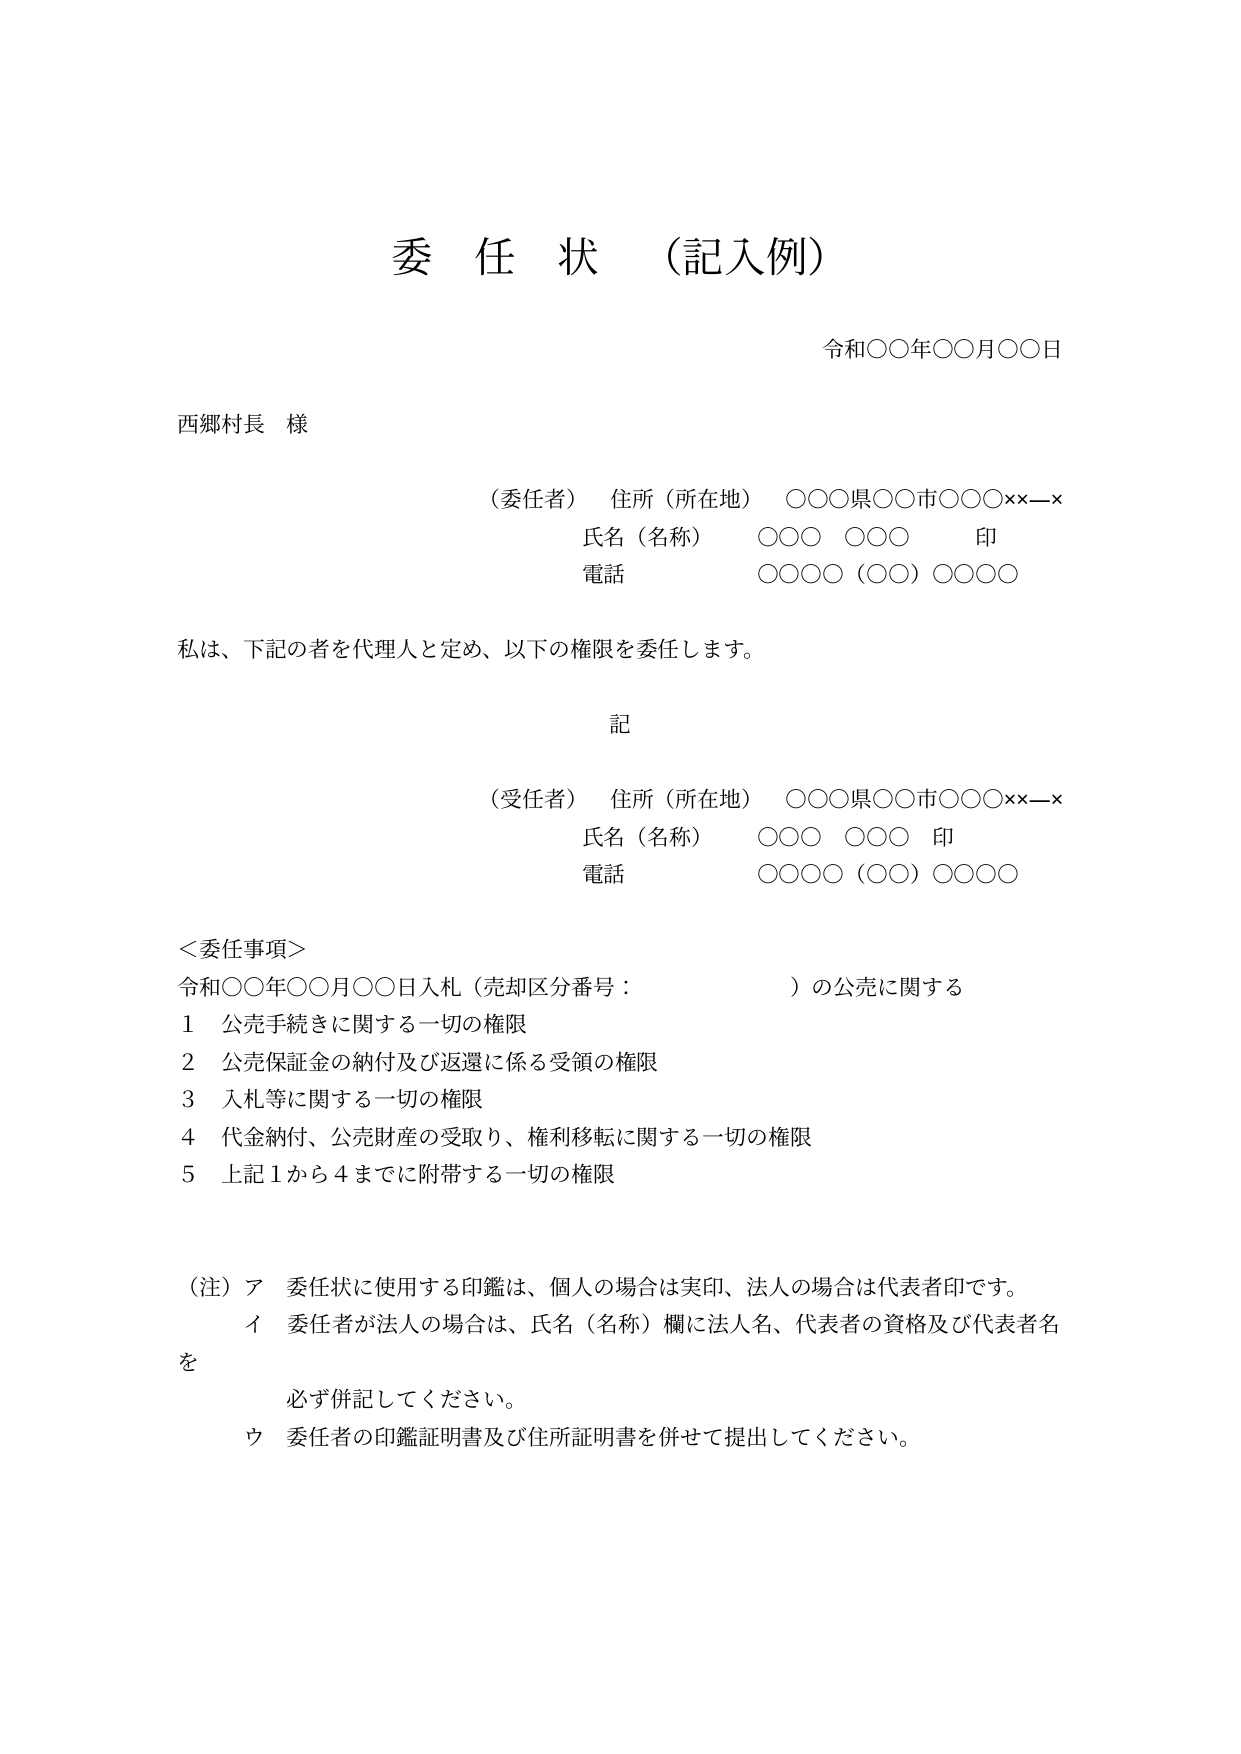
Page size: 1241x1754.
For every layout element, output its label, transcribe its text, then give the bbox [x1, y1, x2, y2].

text 令和○○年○○月○○日入札（売却区分番号： ）の公売に関する [177, 967, 1063, 1004]
subtitle 記 [177, 704, 1063, 742]
text 令和○○年○○月○○日 [177, 329, 1063, 367]
text ウ 委任者の印鑑証明書及び住所証明書を併せて提出してください。 [177, 1417, 1063, 1454]
text 電話 ○○○○（○○）○○○○ [582, 854, 1063, 892]
text ４ 代金納付、公売財産の受取り、権利移転に関する一切の権限 [177, 1117, 1063, 1154]
text ５ 上記１から４までに附帯する一切の権限 [177, 1154, 1063, 1192]
text ＜委任事項＞ [177, 929, 1063, 967]
text イ 委任者が法人の場合は、氏名（名称）欄に法人名、代表者の資格及び代表者名を [177, 1304, 1063, 1379]
text ２ 公売保証金の納付及び返還に係る受領の権限 [177, 1042, 1063, 1079]
text ３ 入札等に関する一切の権限 [177, 1079, 1063, 1117]
text 氏名（名称） ○○○ ○○○ 印 [582, 517, 1063, 554]
text （受任者） 住所（所在地） ○○○県○○市○○○××―× [177, 779, 1063, 817]
text 必ず併記してください。 [177, 1379, 1063, 1417]
text 電話 ○○○○（○○）○○○○ [582, 554, 1063, 592]
text 委 任 状 （記入例） [177, 217, 1063, 292]
text （委任者） 住所（所在地） ○○○県○○市○○○××―× [177, 479, 1063, 517]
text （注）ア 委任状に使用する印鑑は、個人の場合は実印、法人の場合は代表者印です。 [177, 1267, 1063, 1304]
text 私は、下記の者を代理人と定め、以下の権限を委任します。 [177, 629, 1063, 667]
text １ 公売手続きに関する一切の権限 [177, 1004, 1063, 1042]
text 氏名（名称） ○○○ ○○○ 印 [582, 817, 1063, 854]
text 西郷村長 様 [177, 404, 1063, 442]
